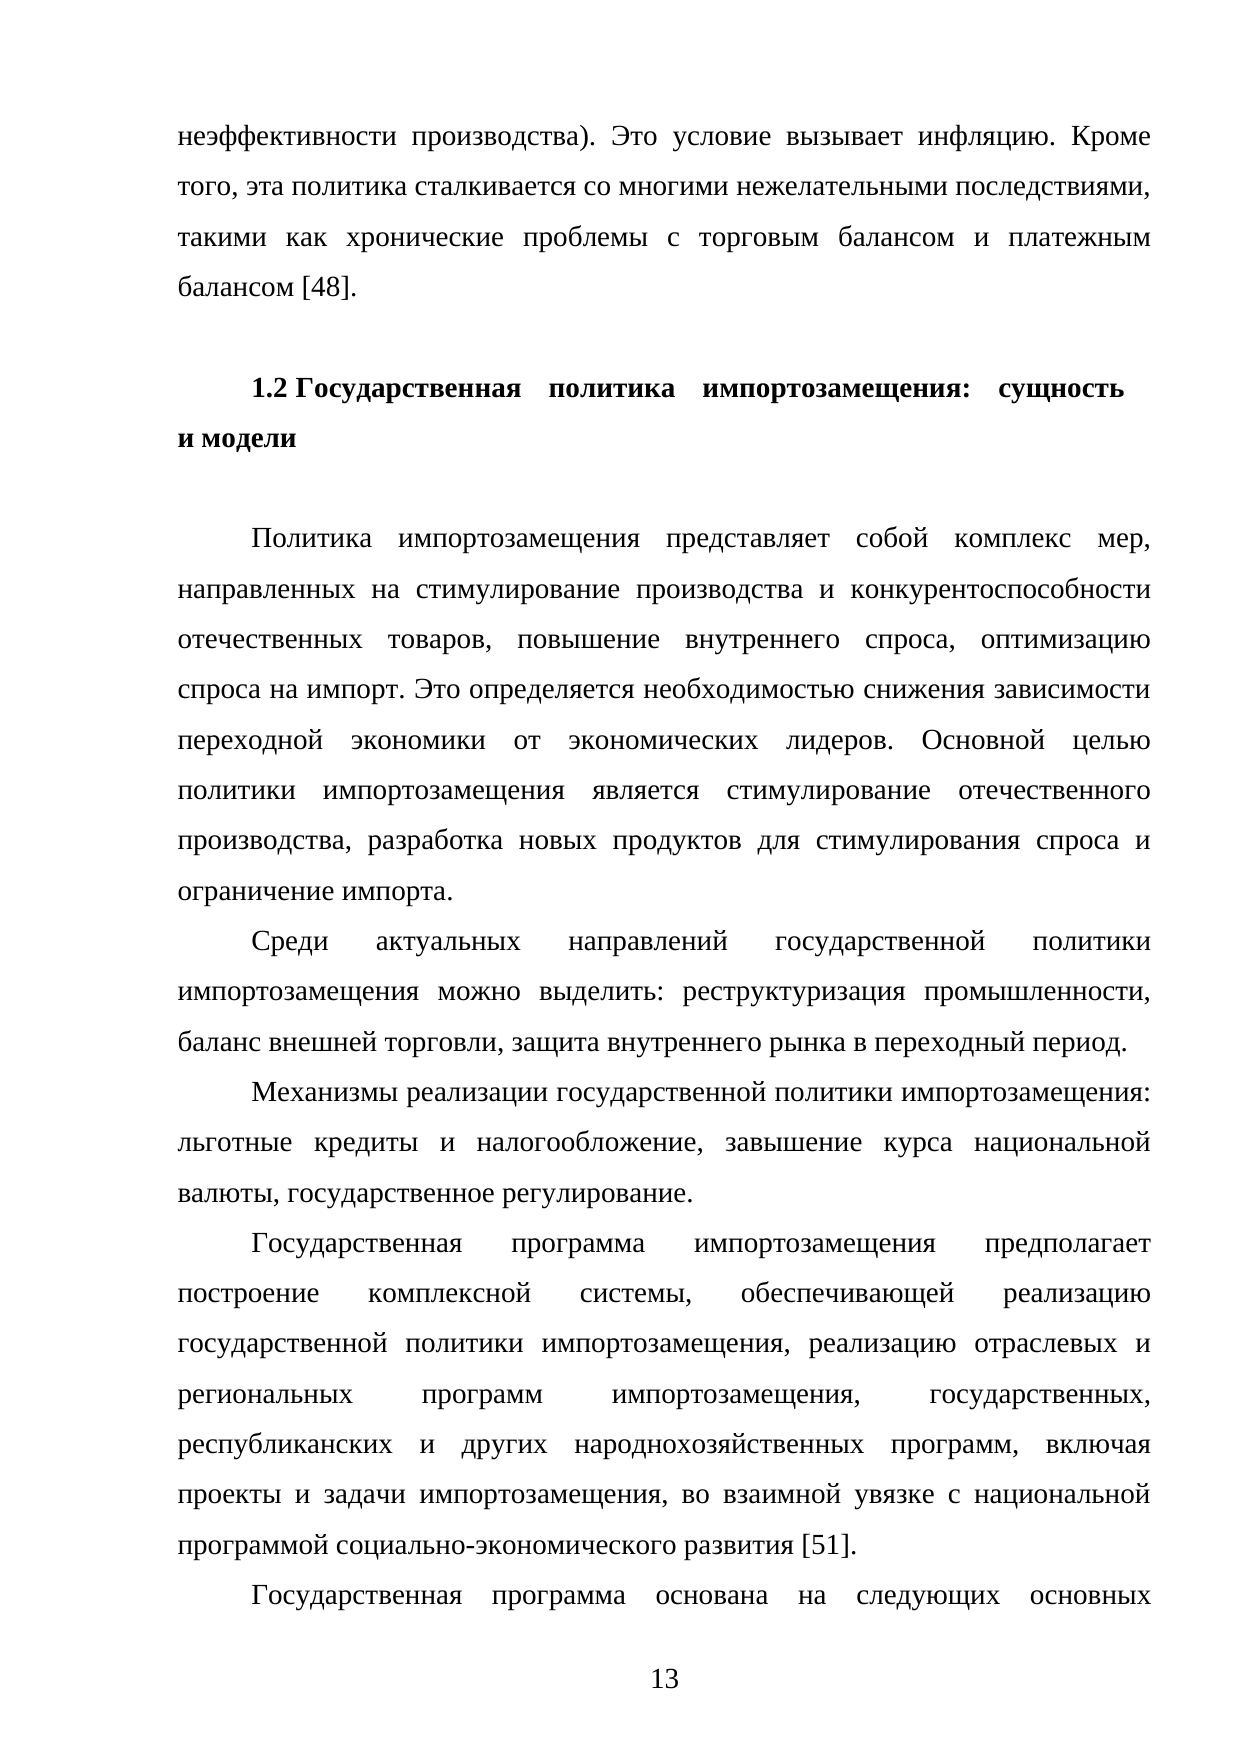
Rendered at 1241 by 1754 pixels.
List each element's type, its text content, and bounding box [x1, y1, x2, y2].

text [177, 1577, 1152, 1611]
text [177, 118, 1152, 303]
text Среди актуальных направлений государственной политики импортозамещения можно выделить: реструктуризация промышленности, баланс внешней торговли, защита внутреннего рынка в переходный период. [177, 923, 1152, 1057]
text Механизмы реализации государственной политики импортозамещения: льготные кредиты и налогообложение, завышение курса национальной валюты, государственное регулирование. [177, 1074, 1152, 1208]
text Государственная программа импортозамещения предполагает построение комплексной системы, обеспечивающей реализацию государственной политики импортозамещения, реализацию отраслевых и региональных программ импортозамещения, государственных, республиканских и других народнохозяйственных программ, включая проекты и задачи импортозамещения, во взаимной увязке с национальной программой социально-экономического развития [51]. [177, 1225, 1152, 1560]
text Политика импортозамещения представляет собой комплекс мер, направленных на стимулирование производства и конкурентоспособности отечественных товаров, повышение внутреннего спроса, оптимизацию спроса на импорт. Это определяется необходимостью снижения зависимости переходной экономики от экономических лидеров. Основной целью политики импортозамещения является стимулирование отечественного производства, разработка новых продуктов для стимулирования спроса и ограничение импорта. [177, 521, 1152, 906]
subtitle Государственная политика импортозамещения: сущность и модели [177, 370, 1152, 453]
